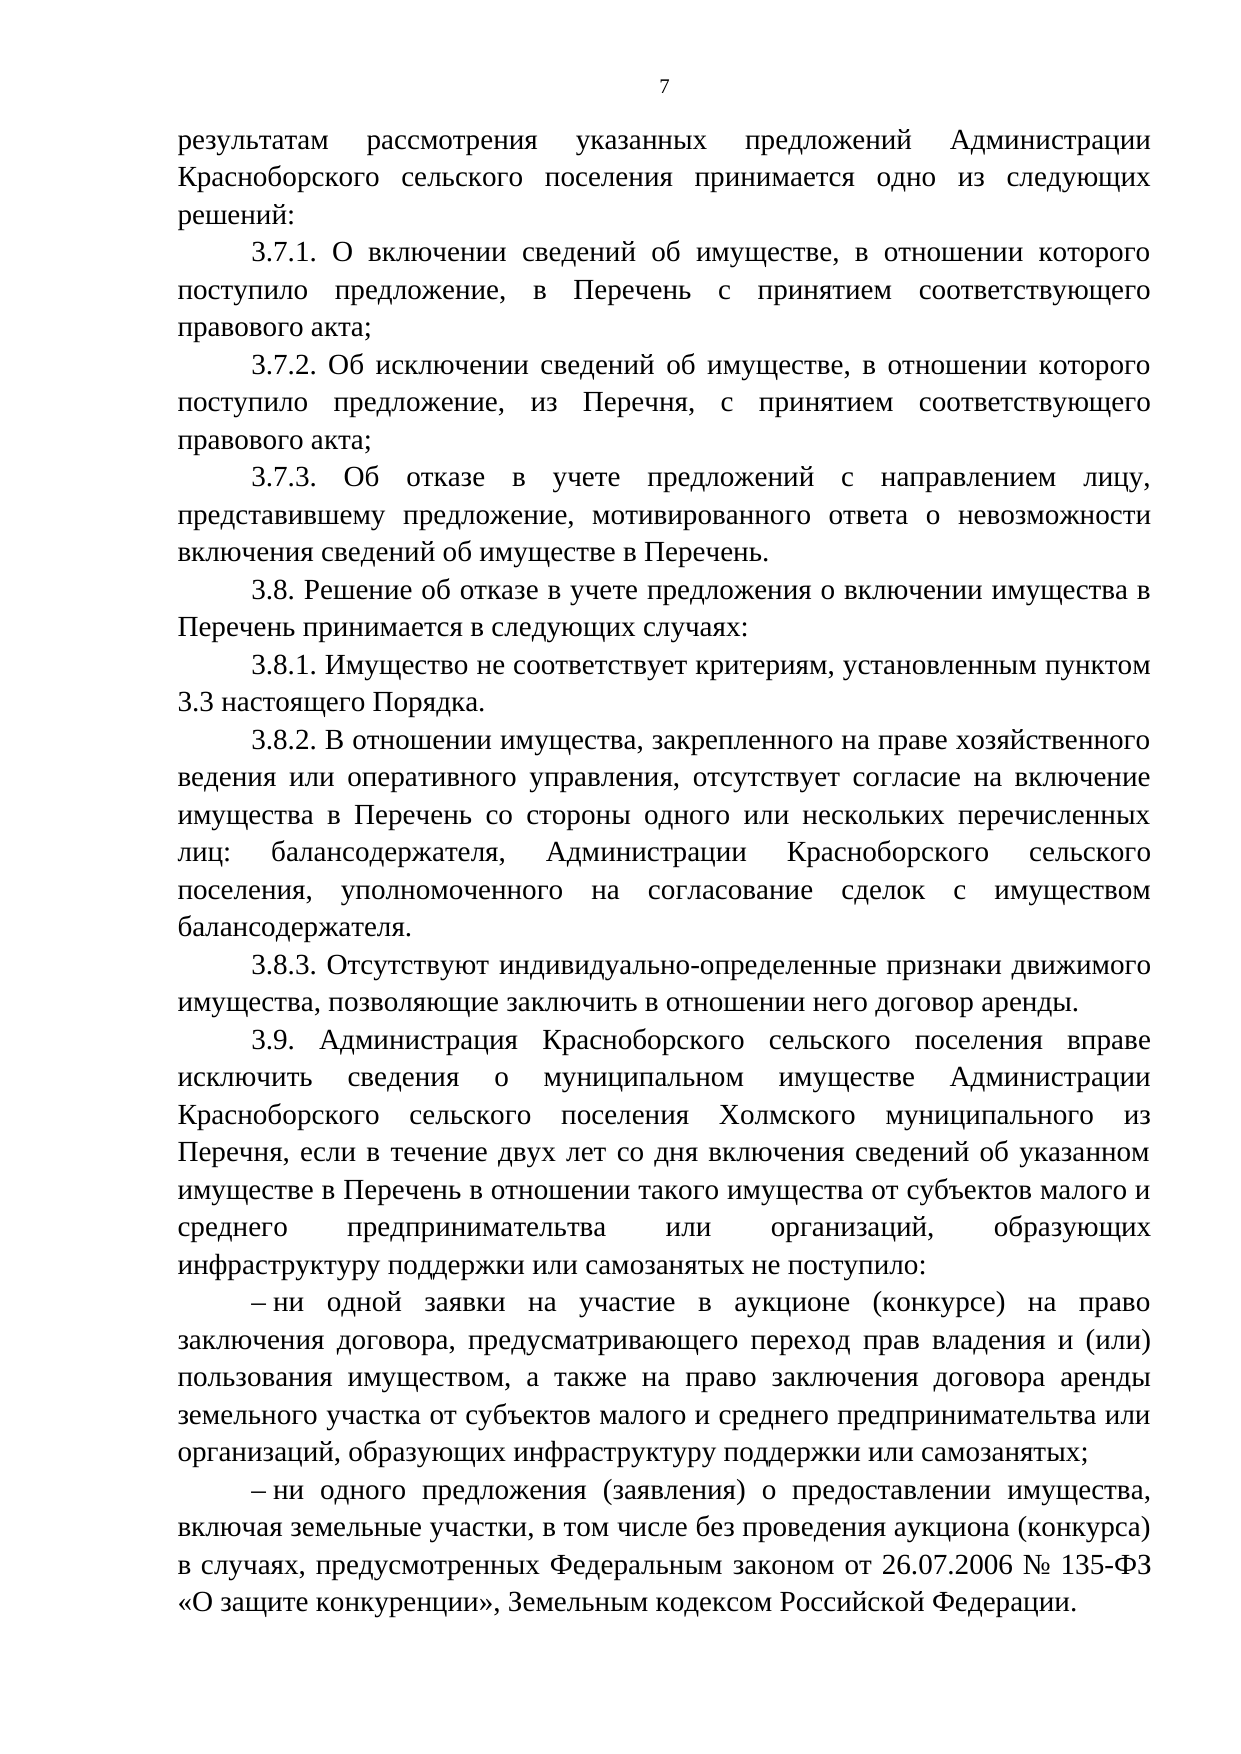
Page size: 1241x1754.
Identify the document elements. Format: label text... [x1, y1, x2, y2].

text 3.8. Решение об отказе в учете предложения о включении имущества в Перечень принимается в следующих случаях: [177, 568, 1152, 643]
text 3.8.1. Имущество не соответствует критериям, установленным пунктом 3.3 настоящего Порядка. [177, 643, 1152, 718]
text 3.7.2. Об исключении сведений об имуществе, в отношении которого поступило предложение, из Перечня, с принятием соответствующего правового акта; [177, 343, 1152, 456]
text – ни одного предложения (заявления) о предоставлении имущества, включая земельные участки, в том числе без проведения аукциона (конкурса) в случаях, предусмотренных Федеральным законом от 26.07.2006 № 135-ФЗ «О защите конкуренции», Земельным кодексом Российской Федерации. [177, 1468, 1152, 1618]
text 3.8.3. Отсутствуют индивидуально-определенные признаки движимого имущества, позволяющие заключить в отношении него договор аренды. [177, 943, 1152, 1018]
text – ни одной заявки на участие в аукционе (конкурсе) на право заключения договора, предусматривающего переход прав владения и (или) пользования имуществом, а также на право заключения договора аренды земельного участка от субъектов малого и среднего предпринимательтва или организаций, образующих инфраструктуру поддержки или самозанятых; [177, 1281, 1152, 1468]
text 3.7.3. Об отказе в учете предложений с направлением лицу, представившему предложение, мотивированного ответа о невозможности включения сведений об имуществе в Перечень. [177, 456, 1152, 568]
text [177, 118, 1152, 231]
text 3.8.2. В отношении имущества, закрепленного на праве хозяйственного ведения или оперативного управления, отсутствует согласие на включение имущества в Перечень со стороны одного или нескольких перечисленных лиц: балансодержателя, Администрации Красноборского сельского поселения, уполномоченного на согласование сделок с имуществом балансодержателя. [177, 718, 1152, 943]
text 3.9. Администрация Красноборского сельского поселения вправе исключить сведения о муниципальном имуществе Администрации Красноборского сельского поселения Холмского муниципального из Перечня, если в течение двух лет со дня включения сведений об указанном имуществе в Перечень в отношении такого имущества от субъектов малого и среднего предпринимательтва или организаций, образующих инфраструктуру поддержки или самозанятых не поступило: [177, 1018, 1152, 1281]
text 3.7.1. О включении сведений об имуществе, в отношении которого поступило предложение, в Перечень с принятием соответствующего правового акта; [177, 231, 1152, 343]
